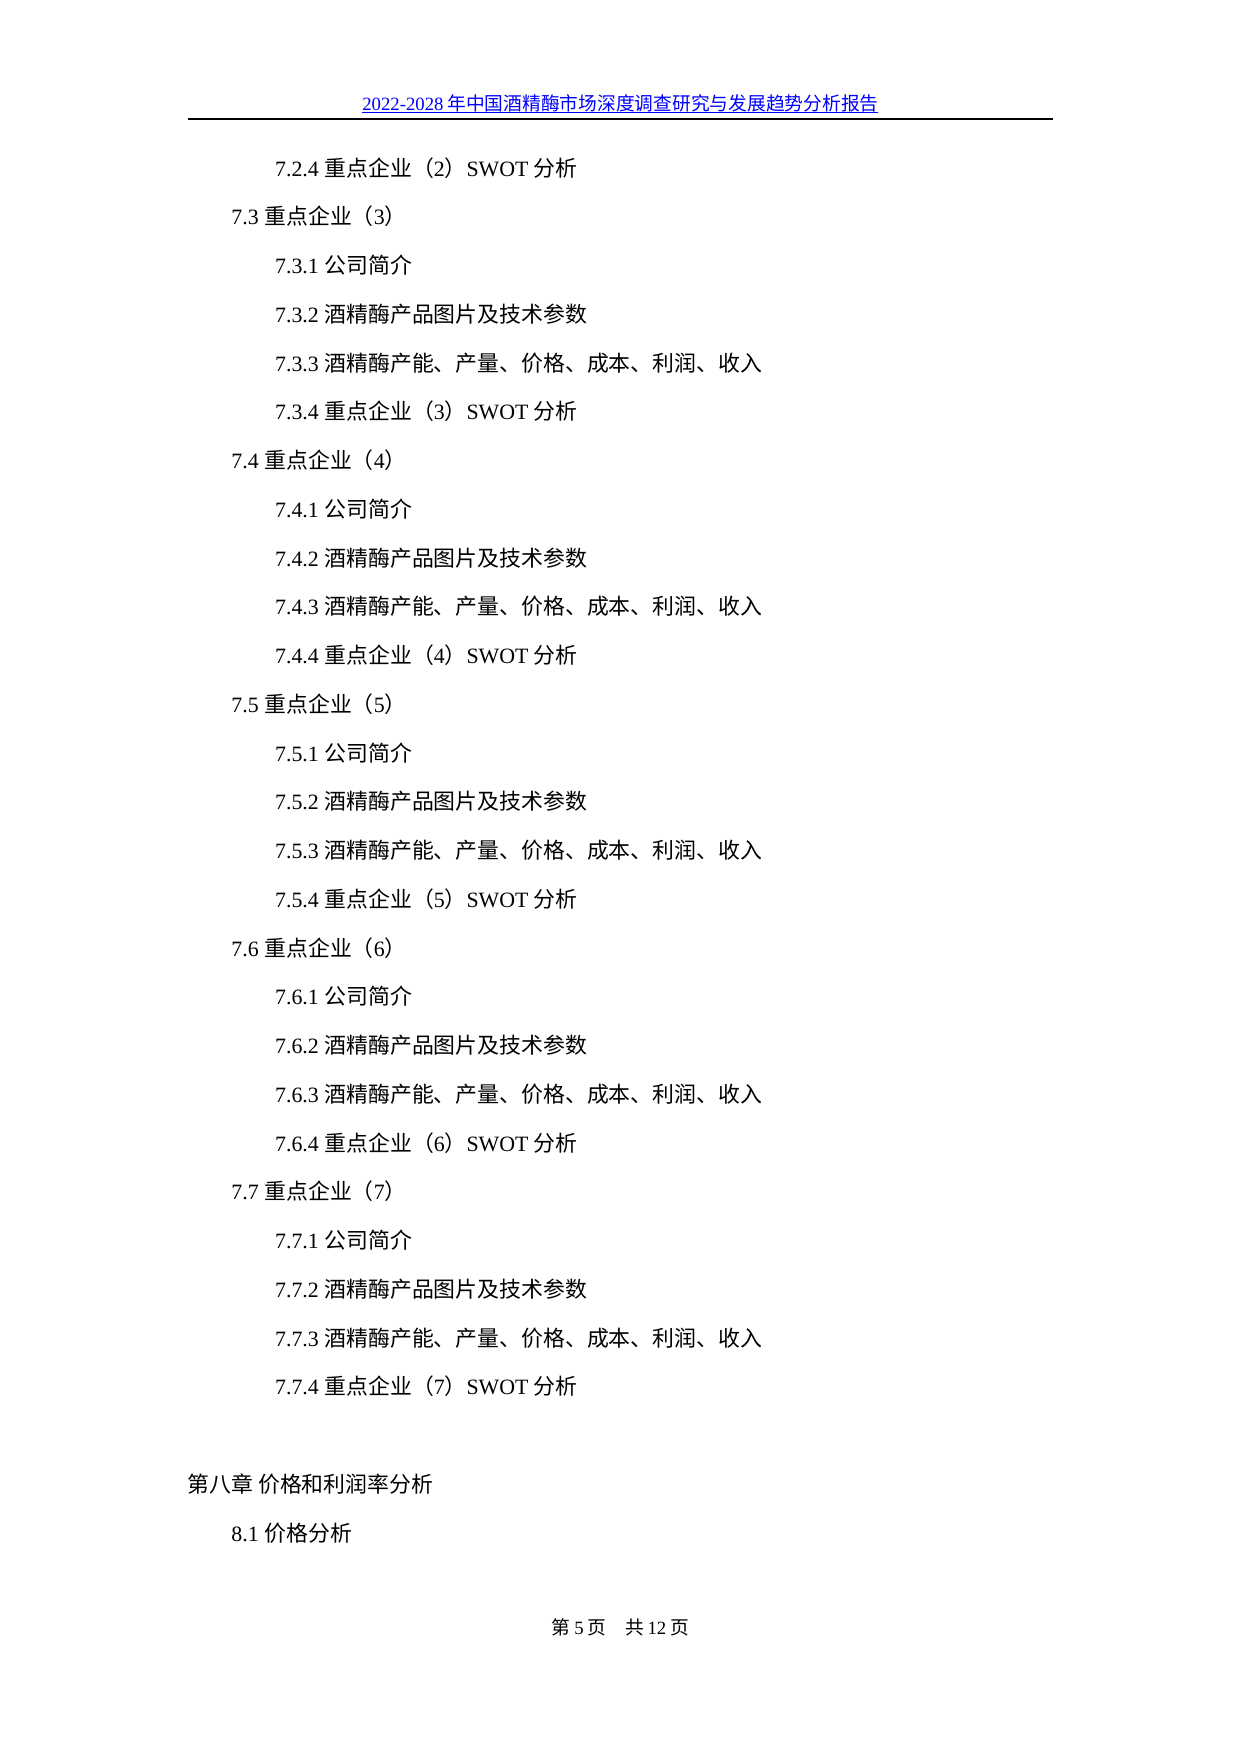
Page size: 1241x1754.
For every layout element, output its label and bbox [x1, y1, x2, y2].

text [187, 150, 1053, 1548]
